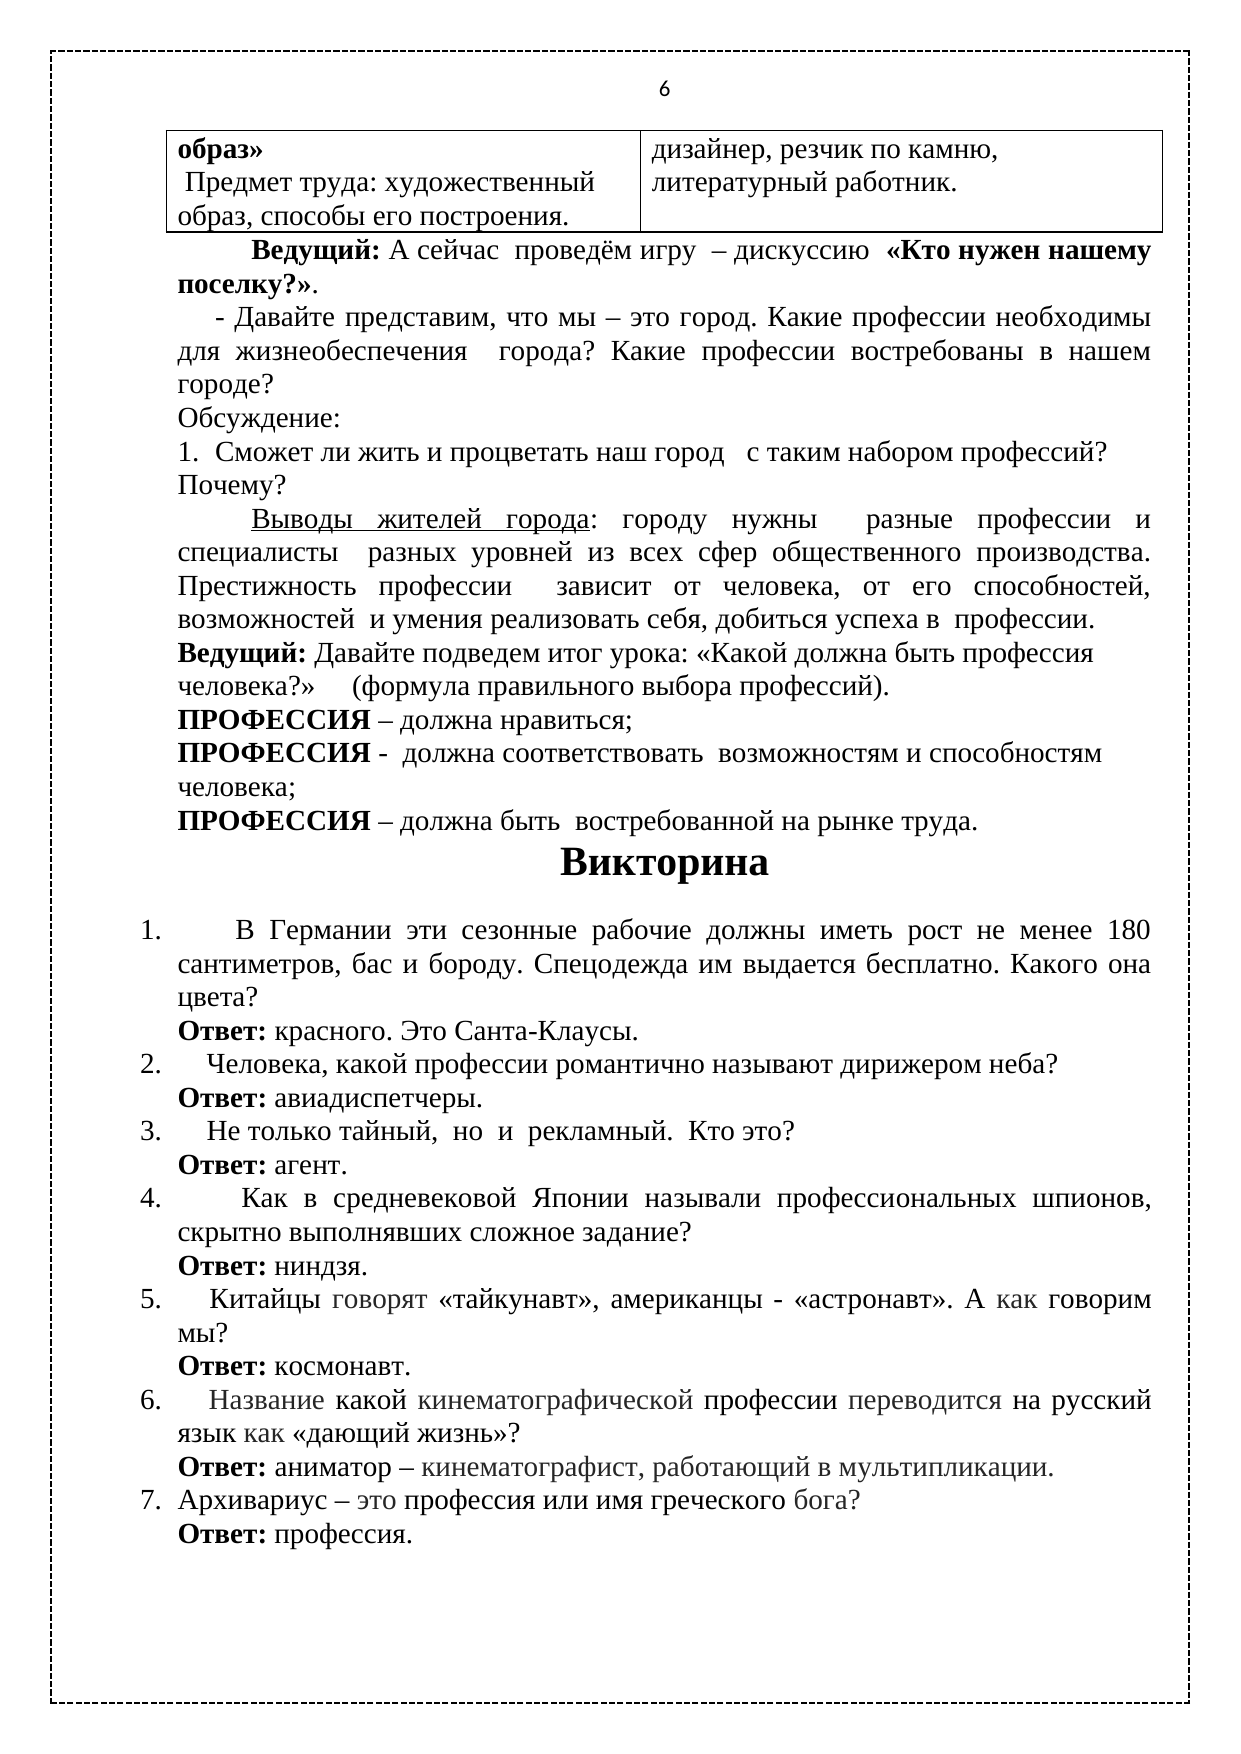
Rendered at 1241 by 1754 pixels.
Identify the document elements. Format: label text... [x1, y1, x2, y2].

list Ответ: ниндзя. [177, 1248, 1152, 1281]
text Викторина [177, 836, 1152, 884]
text Выводы жителей города: городу нужны разные профессии и специалисты разных уровней из всех сфер общественного производства. Престижность профессии зависит от человека, от его способностей, возможностей и умения реализовать себя, добиться успеха в профессии. [177, 501, 1152, 635]
list Как в средневековой Японии называли профессиональных шпионов, скрытно выполнявших сложное задание? [140, 1181, 1152, 1248]
text Обсуждение: [177, 400, 1152, 434]
list Название какой кинематографической профессии переводится на русский язык как «дающий жизнь»? [140, 1382, 1152, 1449]
list Архивариус – это профессия или имя греческого бога? [140, 1482, 1152, 1516]
text ПРОФЕССИЯ - должна соответствовать возможностям и способностям человека; [177, 736, 1152, 803]
text Ответ: аниматор – кинематографист, работающий в мультипликации. [177, 1449, 1152, 1482]
text ПРОФЕССИЯ – должна быть востребованной на рынке труда. [177, 803, 1152, 836]
text Ведущий: Давайте подведем итог урока: «Какой должна быть профессия человека?» (формула правильного выбора профессий). [177, 635, 1152, 702]
text Ведущий: А сейчас проведём игру – дискуссию «Кто нужен нашему поселку?». [177, 233, 1152, 299]
list Ответ: агент. [177, 1147, 1152, 1181]
list Китайцы говорят «тайкунавт», американцы - «астронавт». А как говорим мы? [140, 1281, 1152, 1348]
text ПРОФЕССИЯ – должна нравиться; [177, 702, 1152, 736]
list Сможет ли жить и процветать наш город с таким набором профессий? Почему? [177, 434, 1152, 501]
list В Германии эти сезонные рабочие должны иметь рост не менее , бас и бороду. Спецодежда им выдается бесплатно. Какого она цвета? [140, 912, 1152, 1013]
list Человека, какой профессии романтично называют дирижером неба? [140, 1046, 1152, 1080]
text Ответ: профессия. [177, 1516, 1152, 1549]
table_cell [167, 131, 640, 231]
text Ответ: космонавт. [177, 1348, 1152, 1382]
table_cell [641, 131, 1162, 231]
list Ответ: авиадиспетчеры. [177, 1080, 1152, 1113]
list Не только тайный, но и рекламный. Кто это? [140, 1113, 1152, 1147]
list Ответ: красного. Это Санта-Клаусы. [177, 1013, 1152, 1046]
text - Давайте представим, что мы – это город. Какие профессии необходимы для жизнеобеспечения города? Какие профессии востребованы в нашем городе? [177, 299, 1152, 400]
